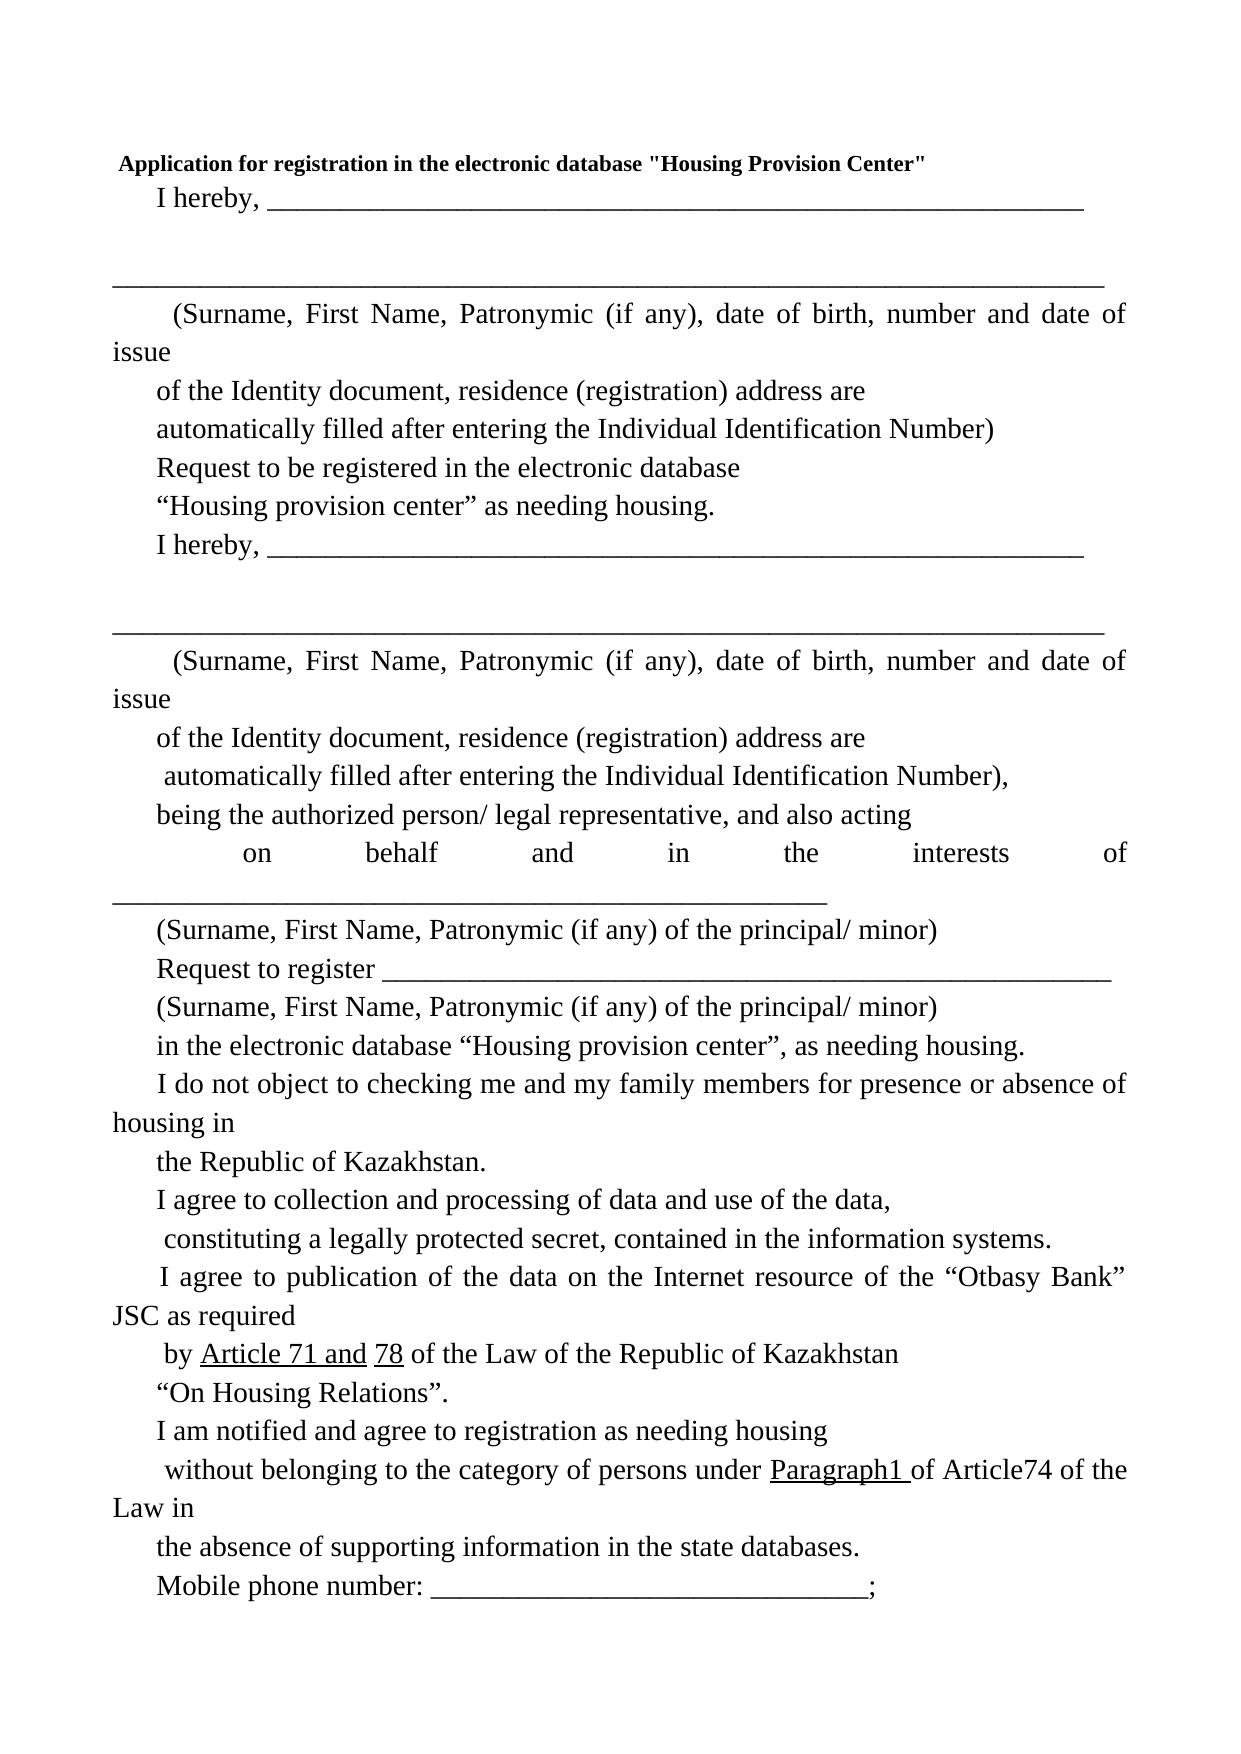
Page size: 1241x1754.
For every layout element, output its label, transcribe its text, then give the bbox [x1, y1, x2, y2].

text automatically filled after entering the Individual Identification Number) [112, 411, 1128, 445]
text I agree to publication of the data on the Internet resource of the “Otbasy Bank” JSC as required [112, 1259, 1128, 1331]
text I hereby, ________________________________________________________ [112, 180, 1128, 214]
text (Surname, First Name, Patronymic (if any) of the principal/ minor) [112, 912, 1128, 946]
text (Surname, First Name, Patronymic (if any) of the principal/ minor) [112, 989, 1128, 1023]
text “Housing provision center” as needing housing. [112, 488, 1128, 522]
text Application for registration in the electronic database "Housing Provision Center" [112, 150, 1128, 176]
text (Surname, First Name, Patronymic (if any), date of birth, number and date of issue [112, 643, 1128, 715]
text by Article 71 and 78 of the Law of the Republic of Kazakhstan [112, 1336, 1128, 1370]
text automatically filled after entering the Individual Identification Number), [112, 758, 1128, 792]
text I hereby, ________________________________________________________ [112, 527, 1128, 561]
text (Surname, First Name, Patronymic (if any), date of birth, number and date of issue [112, 296, 1128, 368]
text of the Identity document, residence (registration) address are [112, 720, 1128, 753]
text without belonging to the category of persons under Paragraph1 of Article74 of the Law in [112, 1452, 1128, 1524]
text the absence of supporting information in the state databases. [112, 1529, 1128, 1563]
text I agree to collection and processing of data and use of the data, [112, 1182, 1128, 1216]
text constituting a legally protected secret, contained in the information systems. [112, 1221, 1128, 1254]
text the Republic of Kazakhstan. [112, 1144, 1128, 1177]
text on behalf and in the interests of _________________________________________________ [112, 835, 1128, 907]
text Request to register __________________________________________________ [112, 951, 1128, 984]
text ____________________________________________________________________ [112, 219, 1128, 291]
text being the authorized person/ legal representative, and also acting [112, 797, 1128, 830]
text ____________________________________________________________________ [112, 566, 1128, 638]
text of the Identity document, residence (registration) address are [112, 373, 1128, 406]
text in the electronic database “Housing provision center”, as needing housing. [112, 1028, 1128, 1062]
text Mobile phone number: ______________________________; [112, 1568, 1128, 1601]
text I do not object to checking me and my family members for presence or absence of housing in [112, 1067, 1128, 1139]
text “On Housing Relations”. [112, 1375, 1128, 1408]
text I am notified and agree to registration as needing housing [112, 1413, 1128, 1447]
text Request to be registered in the electronic database [112, 450, 1128, 483]
